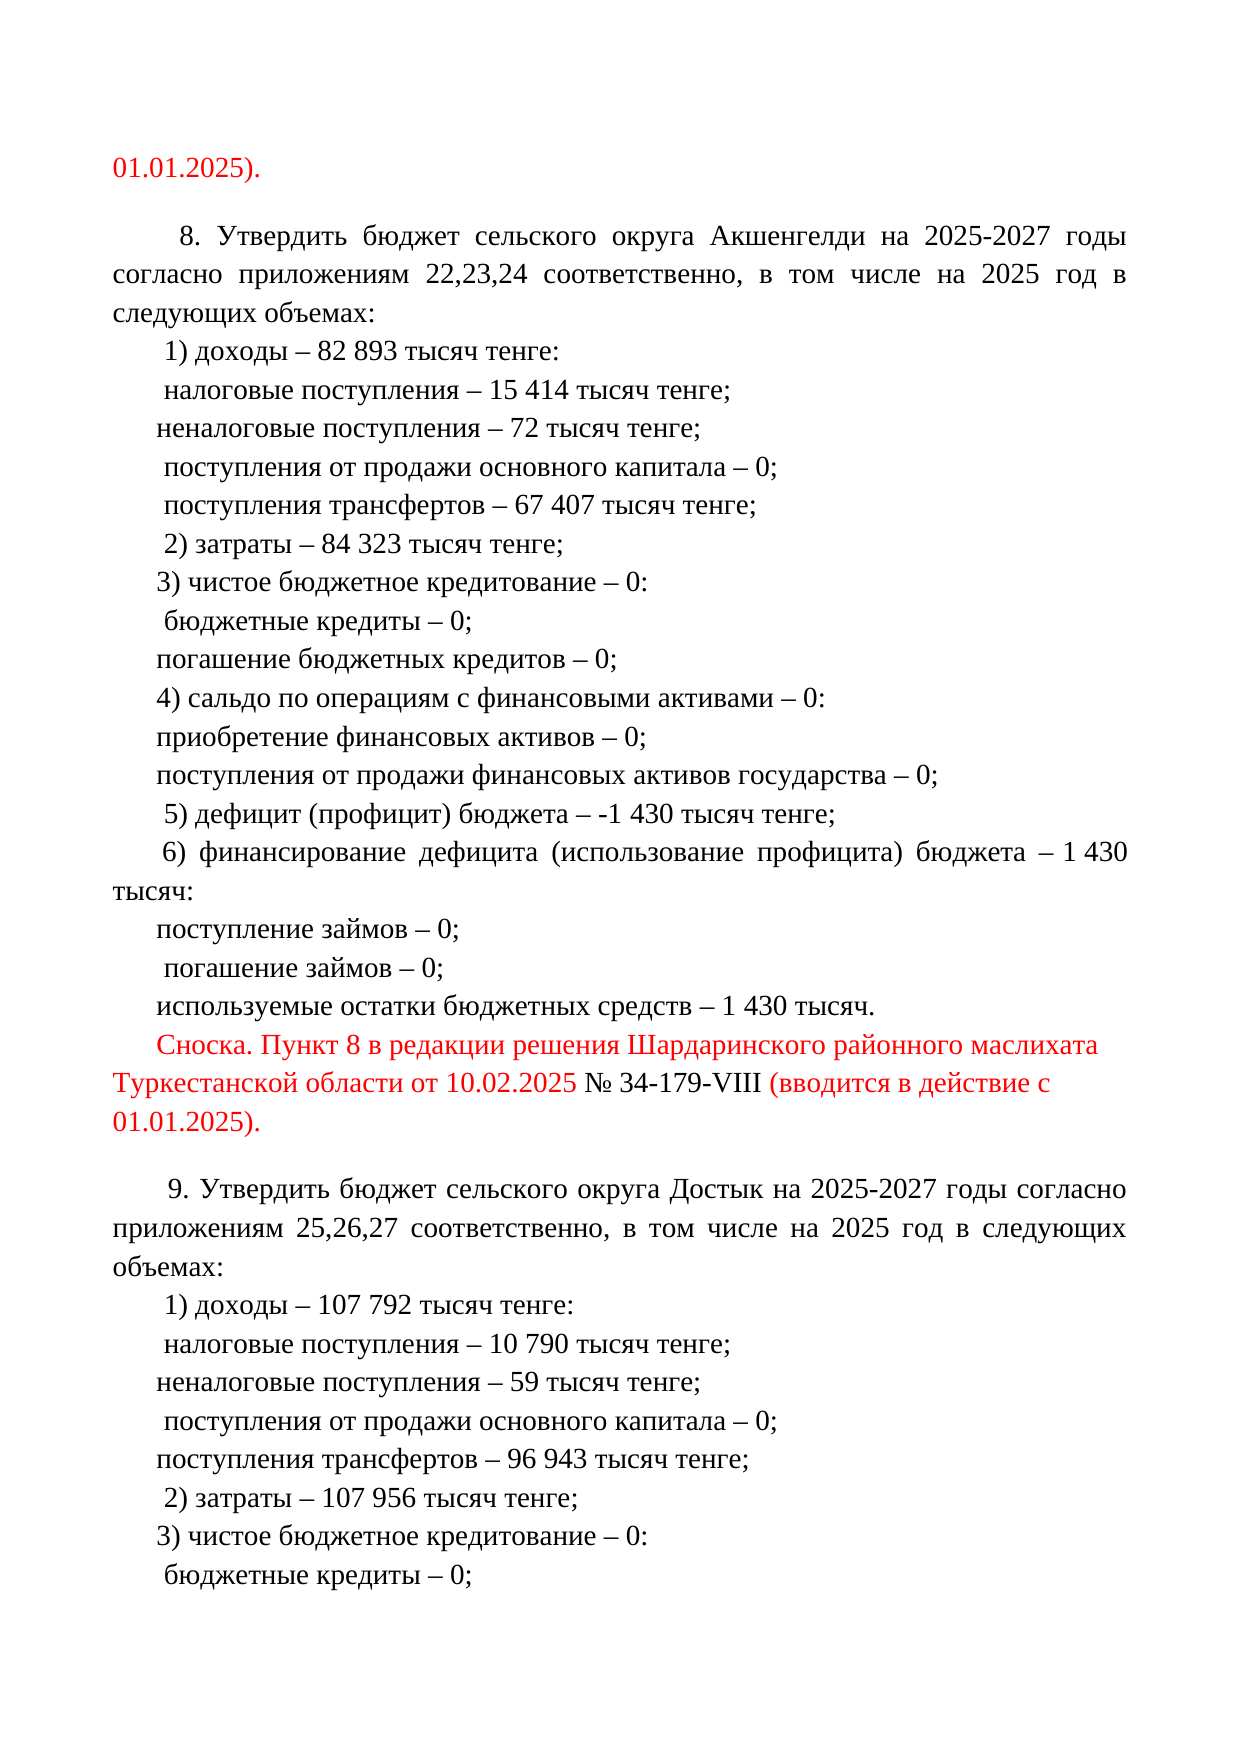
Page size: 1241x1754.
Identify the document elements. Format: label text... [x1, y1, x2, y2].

text поступление займов – 0; [112, 911, 1128, 945]
text погашение бюджетных кредитов – 0; [112, 642, 1128, 675]
text используемые остатки бюджетных средств – 1 430 тысяч. [112, 988, 1128, 1022]
text 9. Утвердить бюджет сельского округа Достык на 2025-2027 годы согласно приложениям 25,26,27 соответственно, в том числе на 2025 год в следующих объемах: [112, 1172, 1128, 1282]
text поступления от продажи основного капитала – 0; [112, 1403, 1128, 1436]
text налоговые поступления – 10 790 тысяч тенге; [112, 1326, 1128, 1359]
text 5) дефицит (профицит) бюджета – -1 430 тысяч тенге; [112, 796, 1128, 829]
text неналоговые поступления – 59 тысяч тенге; [112, 1364, 1128, 1398]
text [112, 150, 1128, 214]
text погашение займов – 0; [112, 950, 1128, 983]
text 2) затраты – 84 323 тысяч тенге; [112, 526, 1128, 559]
text 8. Утвердить бюджет сельского округа Акшенгелди на 2025-2027 годы согласно приложениям 22,23,24 соответственно, в том числе на 2025 год в следующих объемах: [112, 218, 1128, 328]
text Сноска. Пункт 8 в редакции решения Шардаринского районного маслихата Туркестанской области от 10.02.2025 № 34-179-VIII (вводится в действие с 01.01.2025). [112, 1027, 1128, 1168]
text 1) доходы – 82 893 тысяч тенге: [112, 333, 1128, 367]
text 3) чистое бюджетное кредитование – 0: [112, 1518, 1128, 1552]
text приобретение финансовых активов – 0; [112, 719, 1128, 752]
text поступления от продажи финансовых активов государства – 0; [112, 757, 1128, 791]
text бюджетные кредиты – 0; [112, 603, 1128, 637]
text 2) затраты – 107 956 тысяч тенге; [112, 1480, 1128, 1513]
text поступления трансфертов – 96 943 тысяч тенге; [112, 1441, 1128, 1475]
text 3) чистое бюджетное кредитование – 0: [112, 564, 1128, 598]
text налоговые поступления – 15 414 тысяч тенге; [112, 372, 1128, 405]
text 4) сальдо по операциям с финансовыми активами – 0: [112, 680, 1128, 714]
text бюджетные кредиты – 0; [112, 1557, 1128, 1591]
text неналоговые поступления – 72 тысяч тенге; [112, 410, 1128, 444]
text 6) финансирование дефицита (использование профицита) бюджета – 1 430 тысяч: [112, 834, 1128, 906]
text поступления трансфертов – 67 407 тысяч тенге; [112, 487, 1128, 521]
text 1) доходы – 107 792 тысяч тенге: [112, 1287, 1128, 1321]
text поступления от продажи основного капитала – 0; [112, 449, 1128, 482]
